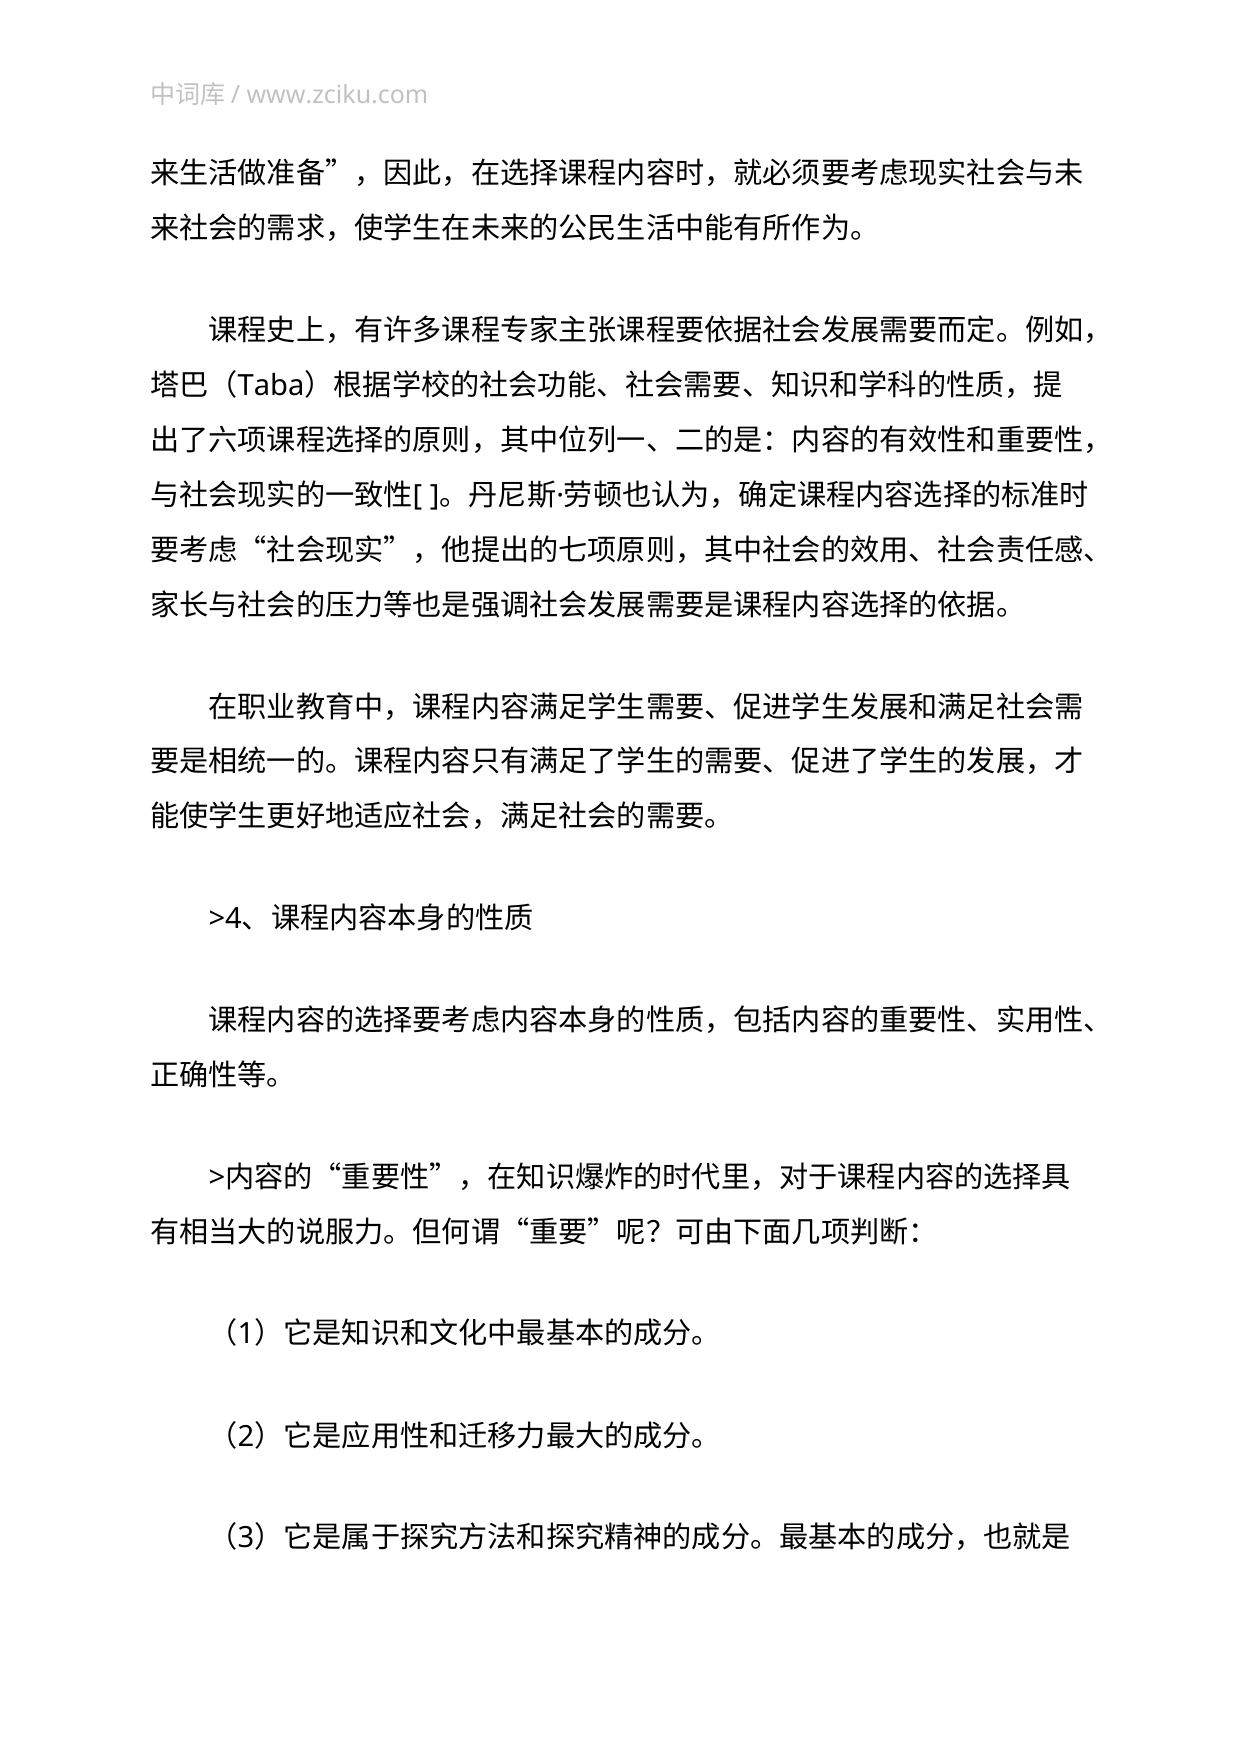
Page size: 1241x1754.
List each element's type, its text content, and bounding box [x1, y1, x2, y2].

text 在职业教育中，课程内容满足学生需要、促进学生发展和满足社会需要是相统一的。课程内容只有满足了学生的需要、促进了学生的发展，才能使学生更好地适应社会，满足社会的需要。 [150, 683, 1090, 835]
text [150, 1514, 1090, 1556]
text 课程内容的选择要考虑内容本身的性质，包括内容的重要性、实用性、正确性等。 [150, 997, 1090, 1094]
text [150, 150, 1090, 247]
text 课程史上，有许多课程专家主张课程要依据社会发展需要而定。例如，塔巴（Taba）根据学校的社会功能、社会需要、知识和学科的性质，提出了六项课程选择的原则，其中位列一、二的是：内容的有效性和重要性，与社会现实的一致性[ ]。丹尼斯·劳顿也认为，确定课程内容选择的标准时要考虑“社会现实”，他提出的七项原则，其中社会的效用、社会责任感、家长与社会的压力等也是强调社会发展需要是课程内容选择的依据。 [150, 307, 1090, 624]
text （1）它是知识和文化中最基本的成分。 [150, 1310, 1090, 1352]
text （2）它是应用性和迁移力最大的成分。 [150, 1412, 1090, 1454]
text >4、课程内容本身的性质 [150, 895, 1090, 937]
text >内容的“重要性”，在知识爆炸的时代里，对于课程内容的选择具有相当大的说服力。但何谓“重要”呢？可由下面几项判断： [150, 1153, 1090, 1251]
